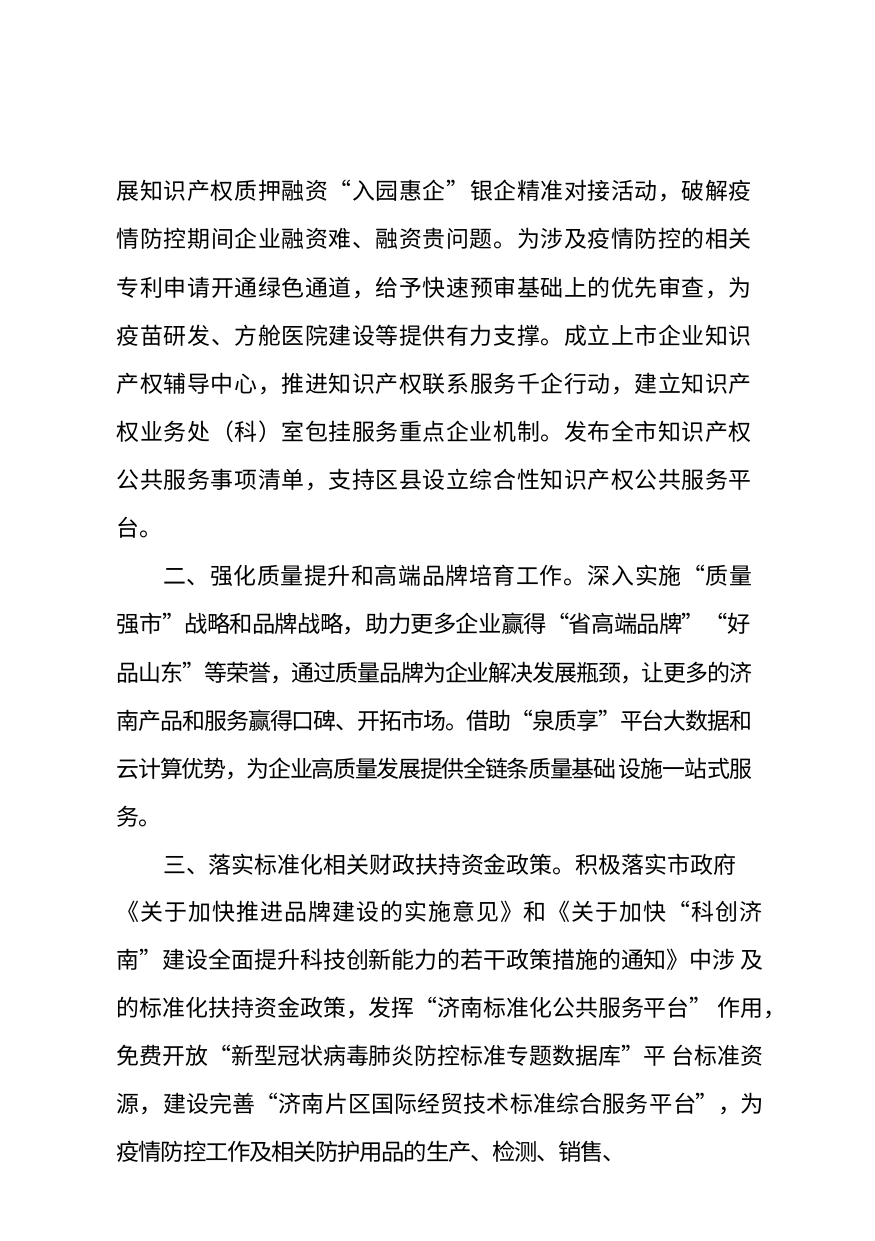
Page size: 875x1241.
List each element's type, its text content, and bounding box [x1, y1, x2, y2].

text 三、落实标准化相关财政扶持资金政策。积极落实市政府 [163, 847, 801, 880]
text 二、强化质量提升和高端品牌培育工作。深入实施“质量强市”战略和品牌战略，助力更多企业赢得“省高端品牌”“好品山东”等荣誉，通过质量品牌为企业解决发展瓶颈，让更多的济南产品和服务赢得口碑、开拓市场。借助“泉质享”平台大数据和云计算优势，为企业高质量发展提供全链条质量基础设施一站式服务。 [117, 558, 752, 832]
text 展知识产权质押融资“入园惠企”银企精准对接活动，破解疫情防控期间企业融资难、融资贵问题。为涉及疫情防控的相关专利申请开通绿色通道，给予快速预审基础上的优先审查，为疫苗研发、方舱医院建设等提供有力支撑。成立上市企业知识产权辅导中心，推进知识产权联系服务千企行动，建立知识产权业务处（科）室包挂服务重点企业机制。发布全市知识产权公共服务事项清单，支持区县设立综合性知识产权公共服务平台。 [117, 173, 752, 543]
text 《关于加快推进品牌建设的实施意见》和《关于加快“科创济 南”建设全面提升科技创新能力的若干政策措施的通知》中涉 及的标准化扶持资金政策，发挥“济南标准化公共服务平台” 作用，免费开放“新型冠状病毒肺炎防控标准专题数据库”平 台标准资源，建设完善“济南片区国际经贸技术标准综合服务平台”，为疫情防控工作及相关防护用品的生产、检测、销售、 [117, 893, 763, 1167]
